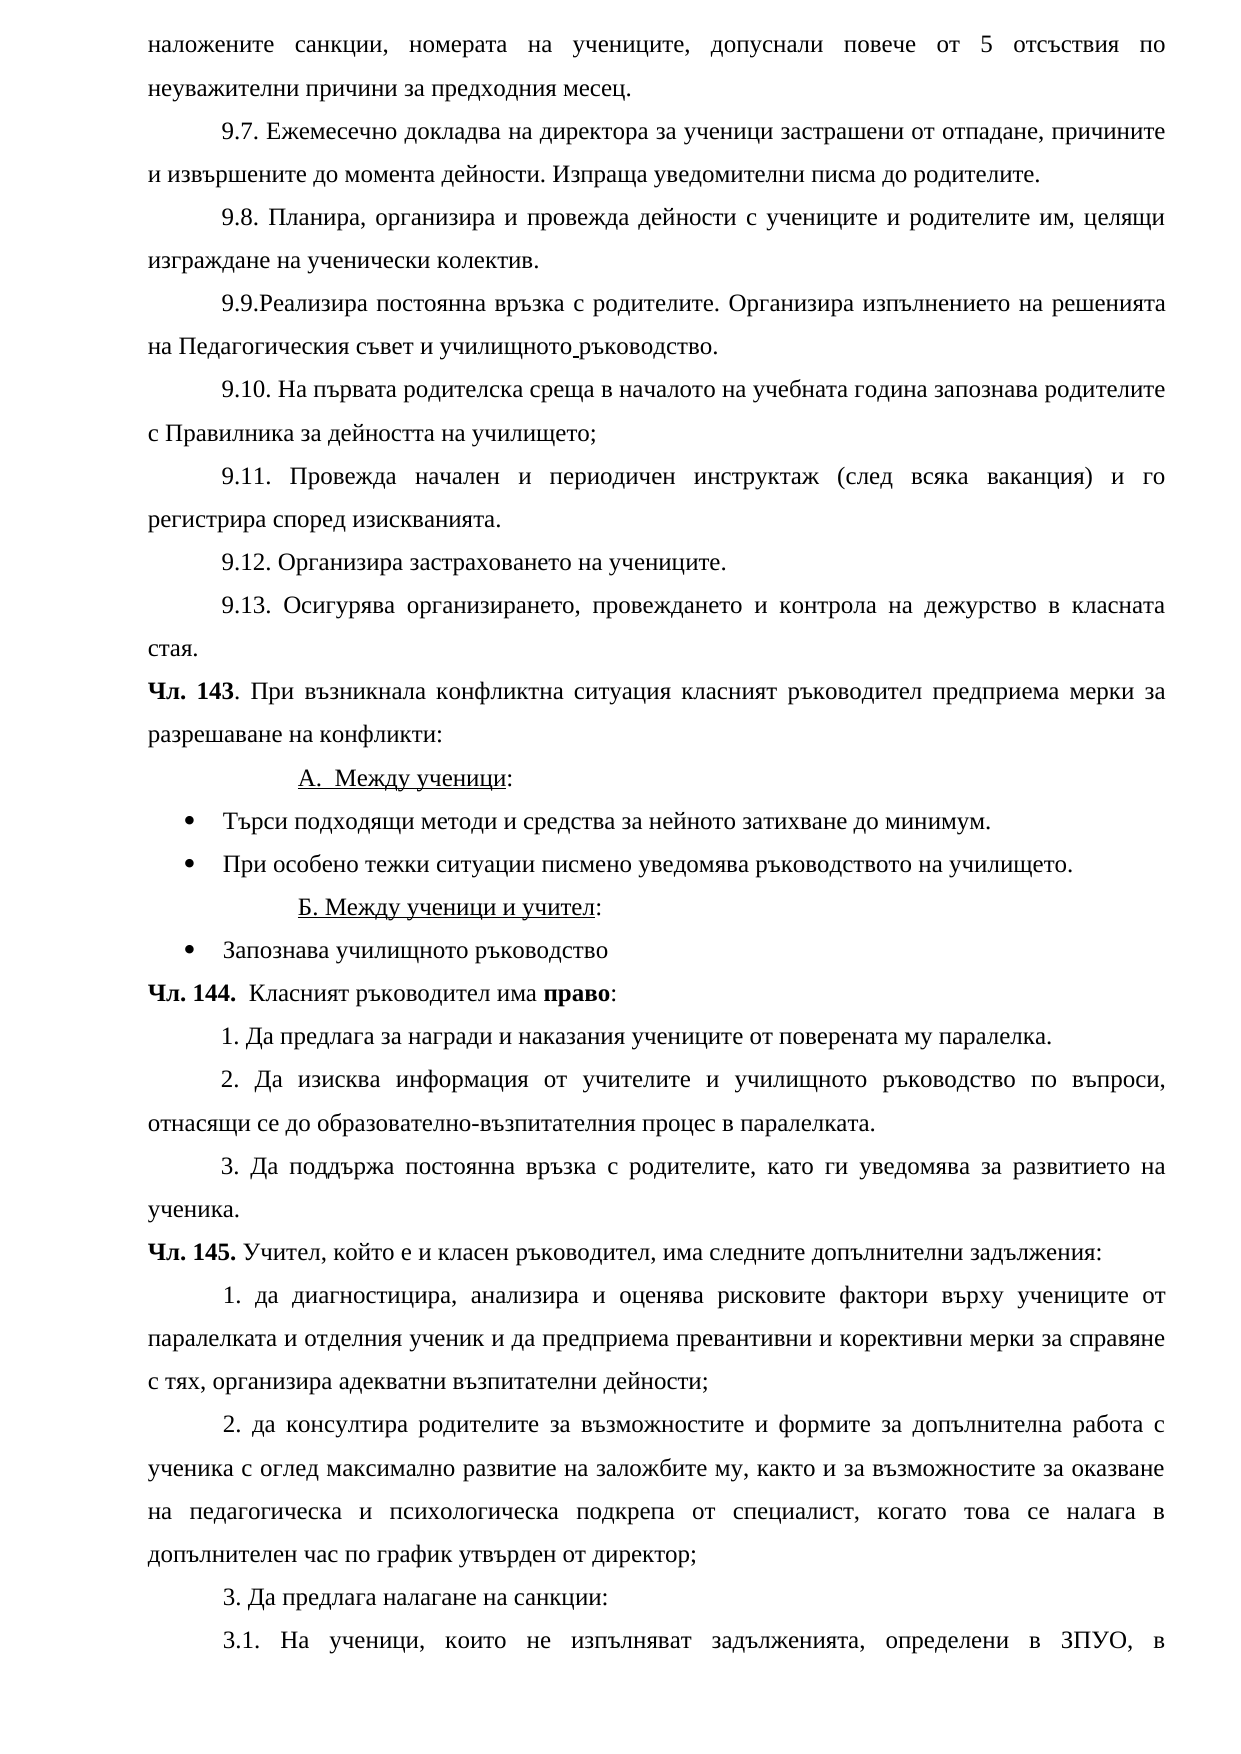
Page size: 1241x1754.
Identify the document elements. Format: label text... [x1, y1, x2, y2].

text 1. да диагностицира, анализира и оценява рисковите фактори върху учениците от паралелката и отделния ученик и да предприема превантивни и корективни мерки за справяне с тях, организира адекватни възпитателни дейности; [148, 1280, 1167, 1395]
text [148, 29, 1167, 101]
text Чл. 143. При възникнала конфликтна ситуация класният ръководител предприема мерки за разрешаване на конфликти: [148, 676, 1167, 748]
text Чл. 145. Учител, който е и класен ръководител, има следните допълнителни задължения: [148, 1237, 1167, 1266]
text Чл. 144. Класният ръководител има право: [148, 978, 1167, 1007]
list Търси подходящи методи и средства за нейното затихване до минимум. [185, 806, 1167, 834]
text 2. да консултира родителите за възможностите и формите за допълнителна работа с ученика с оглед максимално развитие на заложбите му, както и за възможностите за оказване на педагогическа и психологическа подкрепа от специалист, когато това се налага в допълнителен час по график утвърден от директор; [148, 1409, 1167, 1568]
text 3. Да поддържа постоянна връзка с родителите, като ги уведомява за развитието на ученика. [148, 1151, 1167, 1223]
list Запознава училищното ръководство [185, 935, 1167, 964]
text 9.13. Осигурява организирането, провеждането и контрола на дежурство в класната стая. [148, 590, 1167, 662]
text 9.7. Ежемесечно докладва на директора за ученици застрашени от отпадане, причините и извършените до момента дейности. Изпраща уведомителни писма до родителите. [148, 116, 1167, 188]
list При особено тежки ситуации писмено уведомява ръководството на училището. [185, 849, 1167, 878]
text 9.9.Реализира постоянна връзка с родителите. Организира изпълнението на решенията на Педагогическия съвет и училищното ръководство. [148, 288, 1167, 360]
text 9.10. На първата родителска среща в началото на учебната година запознава родителите с Правилника за дейността на училището; [148, 374, 1167, 446]
text 9.8. Планира, организира и провежда дейности с учениците и родителите им, целящи изграждане на ученически колектив. [148, 202, 1167, 274]
text А. Между ученици: [223, 763, 1167, 791]
text 3. Да предлага налагане на санкции: [148, 1582, 1167, 1611]
text 2. Да изисква информация от учителите и училищното ръководство по въпроси, отнасящи се до образователно-възпитателния процес в паралелката. [148, 1064, 1167, 1136]
text Б. Между ученици и учител: [223, 892, 1167, 921]
text 9.11. Провежда начален и периодичен инструктаж (след всяка ваканция) и го регистрира според изискванията. [148, 461, 1167, 533]
text 1. Да предлага за награди и наказания учениците от поверената му паралелка. [148, 1021, 1167, 1050]
text 9.12. Организира застраховането на учениците. [148, 547, 1167, 576]
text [148, 1625, 1167, 1654]
